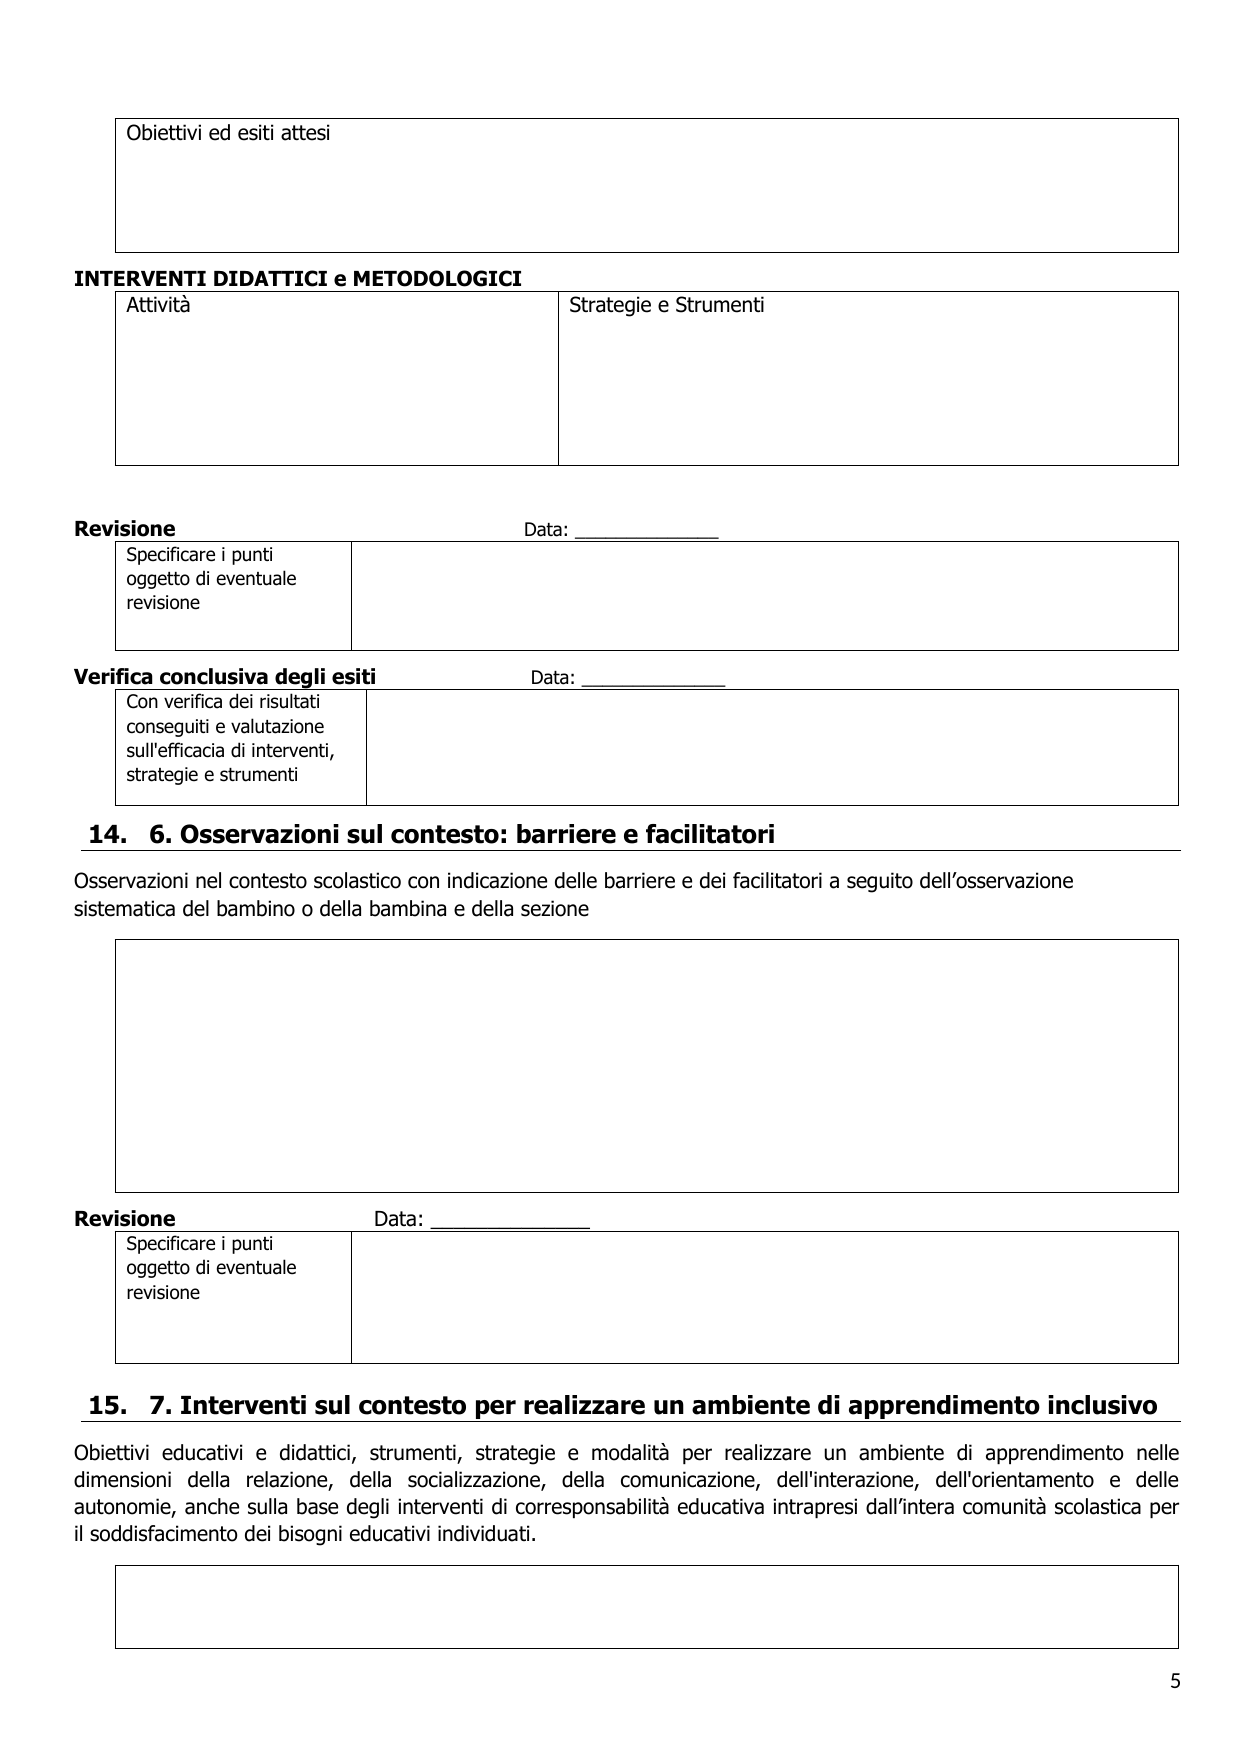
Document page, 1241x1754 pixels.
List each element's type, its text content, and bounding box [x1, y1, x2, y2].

text Verifica conclusiva degli esiti Data: ______________ [74, 664, 1181, 689]
table_header [352, 1232, 1178, 1363]
table_header [367, 690, 1178, 804]
text Revisione Data: ______________ [74, 516, 1181, 541]
subtitle 6. Osservazioni sul contesto: barriere e facilitatori [81, 818, 1181, 850]
text INTERVENTI DIDATTICI e METODOLOGICI [74, 266, 1181, 291]
table_header Con verifica dei risultati conseguiti e valutazione sull'efficacia di interventi, strategie e strumenti [116, 690, 366, 804]
text Obiettivi educativi e didattici, strumenti, strategie e modalità per realizzare un ambiente di apprendimento nelle dimensioni della relazione, della socializzazione, della comunicazione, dell'interazione, dell'orientamento e delle autonomie, anche sulla base degli interventi di corresponsabilità educativa intrapresi dall’intera comunità scolastica per il soddisfacimento dei bisogni educativi individuati. [74, 1439, 1181, 1546]
subtitle 7. Interventi sul contesto per realizzare un ambiente di apprendimento inclusivo [81, 1389, 1181, 1421]
table_header [116, 1566, 1178, 1647]
text Osservazioni nel contesto scolastico con indicazione delle barriere e dei facilitatori a seguito dell’osservazione sistematica del bambino o della bambina e della sezione [74, 868, 1181, 920]
text Revisione Data: ______________ [74, 1205, 1181, 1231]
table_header [116, 940, 1178, 1192]
table_header Obiettivi ed esiti attesi [116, 119, 1178, 252]
table_header [352, 542, 1178, 650]
table_header Specificare i punti oggetto di eventuale revisione [116, 542, 351, 650]
table_header Specificare i punti oggetto di eventuale revisione [116, 1232, 351, 1363]
table_header Attività [116, 292, 558, 465]
table_header Strategie e Strumenti [559, 292, 1178, 465]
